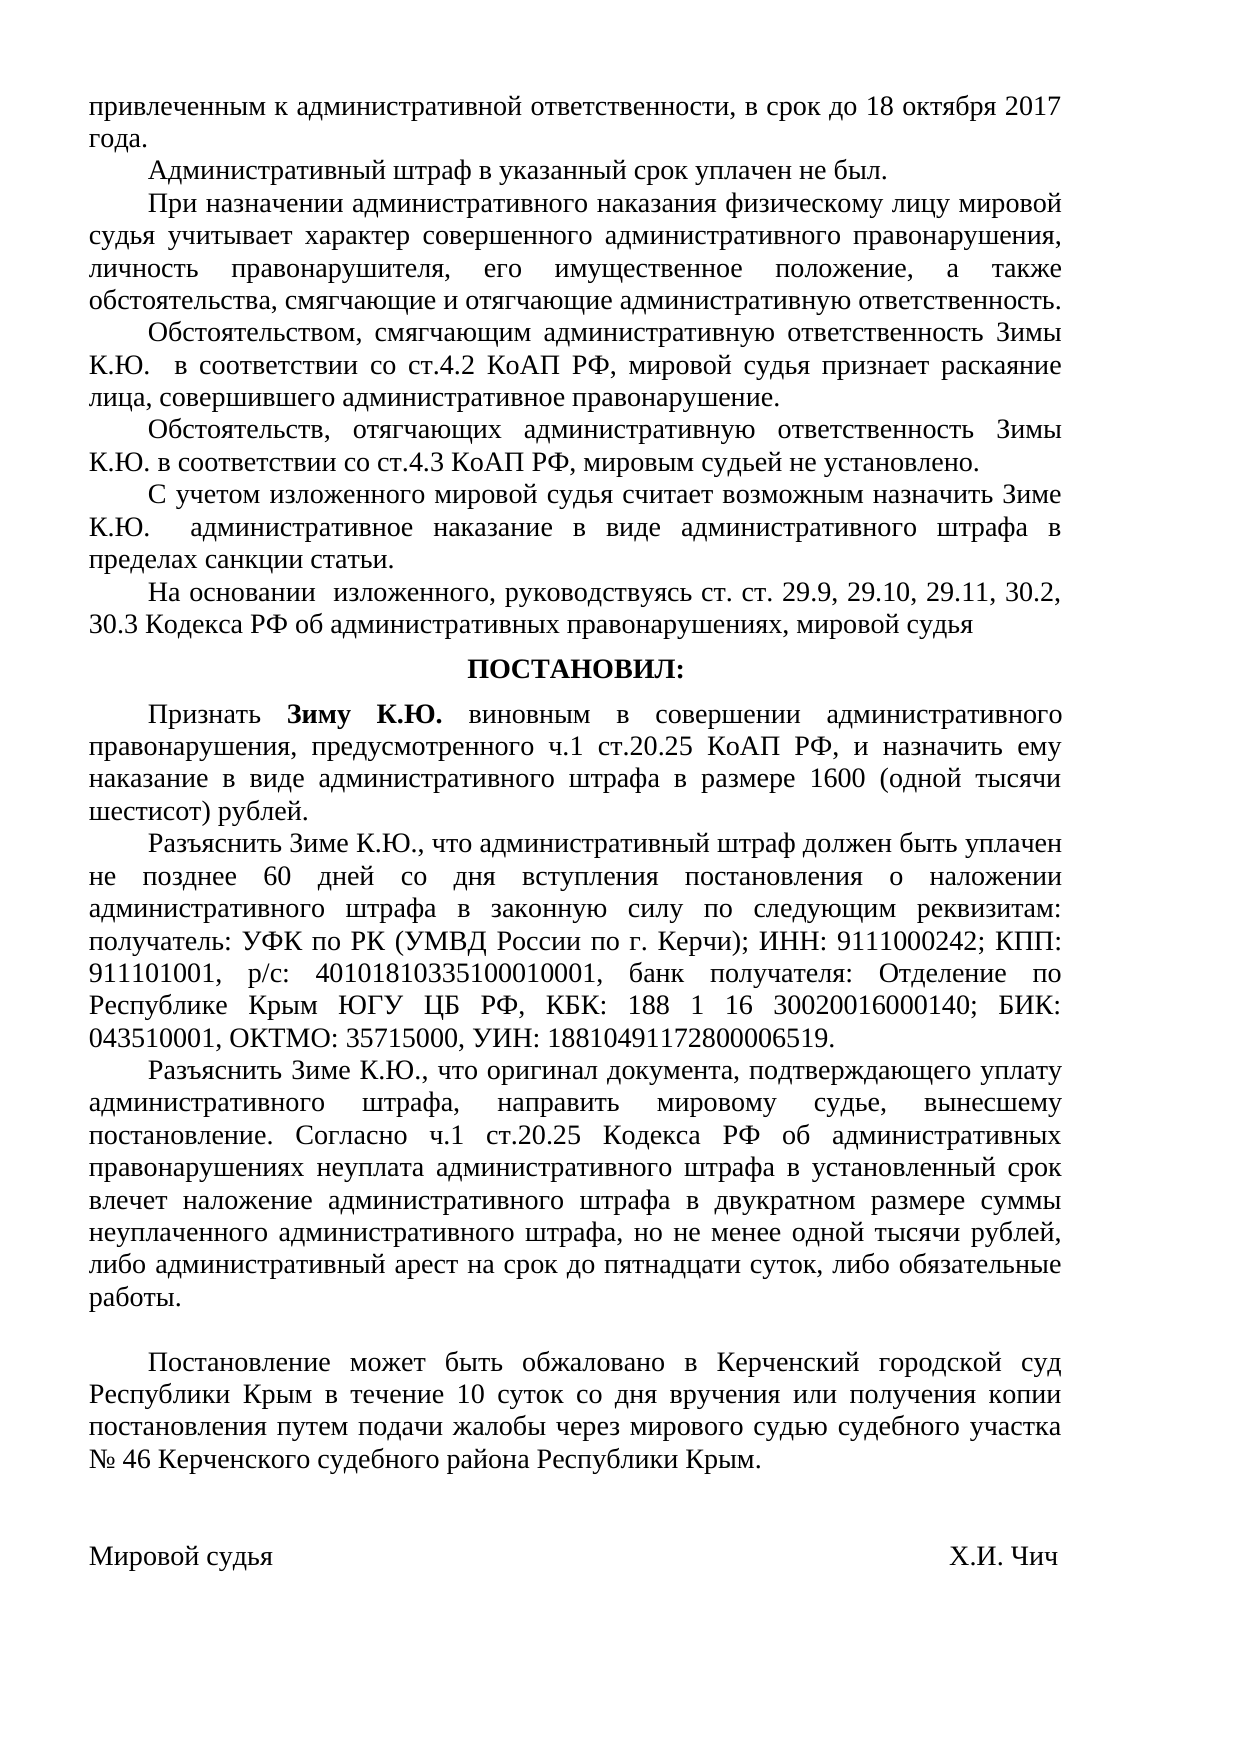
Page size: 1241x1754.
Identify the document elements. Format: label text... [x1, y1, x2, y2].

text Признать Зиму К.Ю. виновным в совершении административного правонарушения, предусмотренного ч.1 ст.20.25 КоАП РФ, и назначить ему наказание в виде административного штрафа в размере 1600 (одной тысячи шестисот) рублей. [89, 697, 1063, 826]
text Разъяснить Зиме К.Ю., что административный штраф должен быть уплачен не позднее 60 дней со дня вступления постановления о наложении административного штрафа в законную силу по следующим реквизитам: получатель: УФК по РК (УМВД России по г. Керчи); ИНН: 9111000242; КПП: 911101001, р/с: 40101810335100010001, банк получателя: Отделение по Республике Крым ЮГУ ЦБ РФ, КБК: 188 1 16 30020016000140; БИК: 043510001, ОКТМО: 35715000, УИН: 18810491172800006519. [89, 826, 1063, 1053]
text На основании изложенного, руководствуясь ст. ст. 29.9, 29.10, 29.11, 30.2, 30.3 Кодекса РФ об административных правонарушениях, мировой судья [89, 574, 1063, 639]
text Административный штраф в указанный срок уплачен не был. [89, 153, 1063, 186]
text Разъяснить Зиме К.Ю., что оригинал документа, подтверждающего уплату административного штрафа, направить мировому судье, вынесшему постановление. Согласно ч.1 ст.20.25 Кодекса РФ об административных правонарушениях неуплата административного штрафа в установленный срок влечет наложение административного штрафа в двукратном размере суммы неуплаченного административного штрафа, но не менее одной тысячи рублей, либо административный арест на срок до пятнадцати суток, либо обязательные работы. [89, 1053, 1063, 1312]
text Постановление может быть обжаловано в Керченский городской суд Республики Крым в течение 10 суток со дня вручения или получения копии постановления путем подачи жалобы через мирового судью судебного участка № 46 Керченского судебного района Республики Крым. [89, 1345, 1063, 1474]
text При назначении административного наказания физическому лицу мировой судья учитывает характер совершенного административного правонарушения, личность правонарушителя, его имущественное положение, а также обстоятельства, смягчающие и отягчающие административную ответственность. [89, 186, 1063, 315]
text Обстоятельств, отягчающих административную ответственность Зимы К.Ю. в соответствии со ст.4.3 КоАП РФ, мировым судьей не установлено. [89, 413, 1063, 477]
text Обстоятельством, смягчающим административную ответственность Зимы К.Ю. в соответствии со ст.4.2 КоАП РФ, мировой судья признает раскаяние лица, совершившего административное правонарушение. [89, 315, 1063, 413]
text С учетом изложенного мировой судья считает возможным назначить Зиме К.Ю. административное наказание в виде административного штрафа в пределах санкции статьи. [89, 477, 1063, 574]
text Мировой судья Х.И. Чич [89, 1539, 1063, 1571]
text ПОСТАНОВИЛ: [89, 652, 1063, 684]
